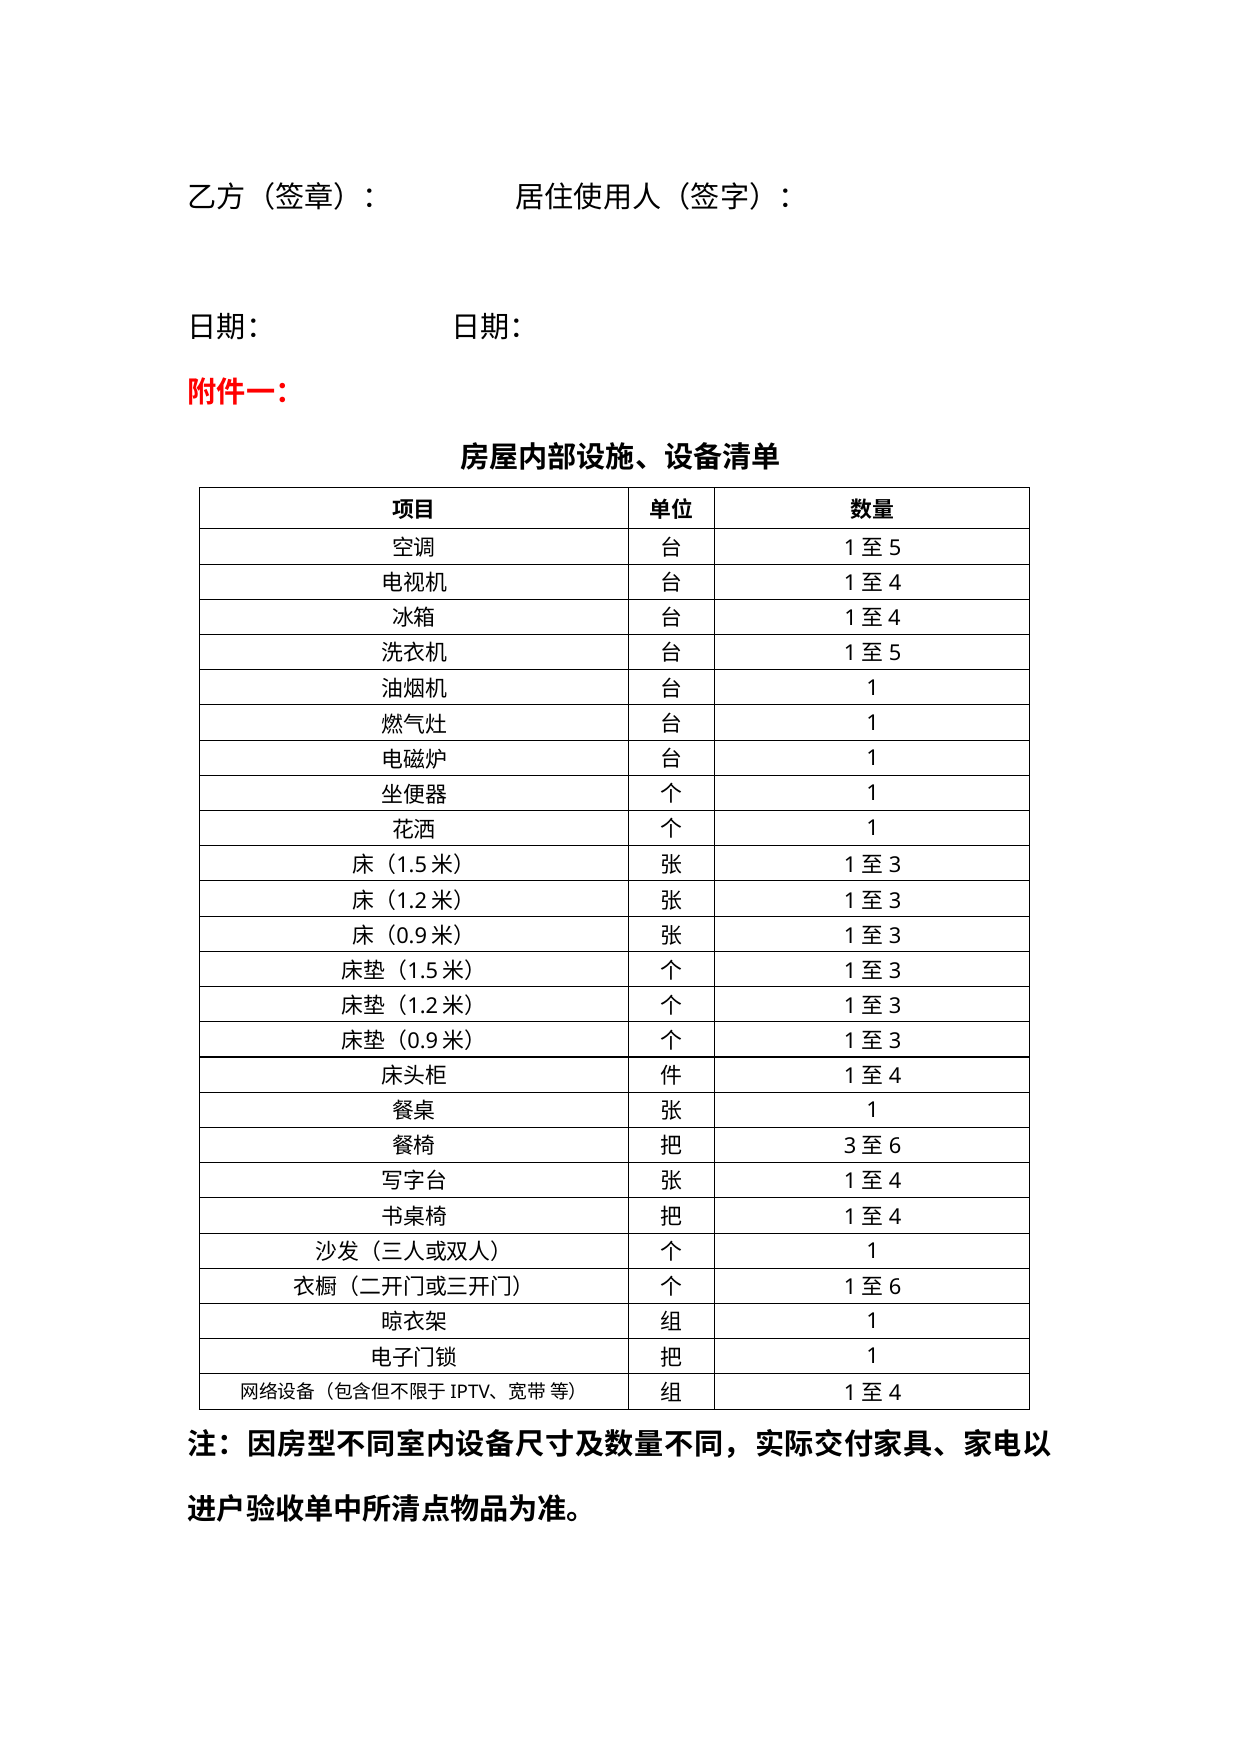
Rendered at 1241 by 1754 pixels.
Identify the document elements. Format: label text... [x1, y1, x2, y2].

table_cell 1 至 6 [715, 1269, 1029, 1303]
table_cell 1 至 3 [715, 987, 1029, 1021]
table_cell 台 [629, 705, 714, 739]
table_cell 床头柜 [200, 1058, 628, 1092]
table_cell 1 [715, 811, 1029, 845]
table_cell 1 [715, 741, 1029, 775]
text 乙方（签章）： 居住使用人（签字）： [187, 162, 1053, 227]
table_cell 1 至 4 [715, 1374, 1029, 1408]
table_cell 晾衣架 [200, 1304, 628, 1338]
table_cell 冰箱 [200, 600, 628, 634]
table_cell 床（0.9米） [200, 917, 628, 951]
table_cell 把 [629, 1198, 714, 1232]
table_cell 1 至 4 [715, 565, 1029, 599]
table_cell 个 [629, 952, 714, 986]
table_cell 个 [629, 1234, 714, 1268]
table_cell 个 [629, 1022, 714, 1056]
text 房屋内部设施、设备清单 [187, 422, 1053, 487]
table_cell 台 [629, 741, 714, 775]
table_cell 张 [629, 1163, 714, 1197]
table_cell 台 [629, 529, 714, 563]
table_cell 把 [629, 1128, 714, 1162]
table_cell 电磁炉 [200, 741, 628, 775]
table_cell 张 [629, 846, 714, 880]
table_cell 1 [715, 1093, 1029, 1127]
table_cell 1 [715, 776, 1029, 810]
table_cell 空调 [200, 529, 628, 563]
table_cell 组 [629, 1304, 714, 1338]
table_cell 沙发（三人或双人） [200, 1234, 628, 1268]
table_cell 个 [629, 1269, 714, 1303]
table_cell 1 至 3 [715, 917, 1029, 951]
table_cell 书桌椅 [200, 1198, 628, 1232]
table_cell 1 [715, 1304, 1029, 1338]
table_cell 张 [629, 917, 714, 951]
table_header 项目 [200, 488, 628, 528]
table_cell 床（1.2米） [200, 881, 628, 916]
table_cell 洗衣机 [200, 635, 628, 669]
table_cell 个 [629, 987, 714, 1021]
table_cell 1 至 3 [715, 846, 1029, 880]
table_cell 1 [715, 705, 1029, 739]
table_cell 件 [629, 1058, 714, 1092]
table_cell 1 至 4 [715, 1198, 1029, 1232]
table_cell 花洒 [200, 811, 628, 845]
table_cell 坐便器 [200, 776, 628, 810]
table_cell 张 [629, 881, 714, 916]
text 日期： 日期： [187, 292, 1053, 357]
table_cell 电子门锁 [200, 1339, 628, 1373]
table_cell 床垫（1.5米） [200, 952, 628, 986]
table_cell 1 [715, 1234, 1029, 1268]
table_cell 1 [715, 1339, 1029, 1373]
table_cell 床垫（1.2米） [200, 987, 628, 1021]
table_cell 餐桌 [200, 1093, 628, 1127]
table_cell 1 [715, 670, 1029, 704]
table_cell 台 [629, 670, 714, 704]
table_cell 台 [629, 565, 714, 599]
table_cell 电视机 [200, 565, 628, 599]
table_cell 床垫（0.9米） [200, 1022, 628, 1056]
table_cell 写字台 [200, 1163, 628, 1197]
table_cell 1 至 5 [715, 635, 1029, 669]
table_cell 台 [629, 600, 714, 634]
table_cell 把 [629, 1339, 714, 1373]
table_cell 台 [629, 635, 714, 669]
table_header 单位 [629, 488, 714, 528]
table_cell 3 至 6 [715, 1128, 1029, 1162]
table_cell 1 至 3 [715, 1022, 1029, 1056]
table_cell 1 至 3 [715, 952, 1029, 986]
table_cell 1 至 4 [715, 1163, 1029, 1197]
table_cell 个 [629, 776, 714, 810]
text 附件一： [187, 357, 1053, 422]
table_cell 1 至 3 [715, 881, 1029, 916]
table_cell 衣橱（二开门或三开门） [200, 1269, 628, 1303]
table_cell 油烟机 [200, 670, 628, 704]
table_cell 1 至 4 [715, 1058, 1029, 1092]
table_cell 餐椅 [200, 1128, 628, 1162]
table_cell 床（1.5米） [200, 846, 628, 880]
table_cell 1至 4 [715, 600, 1029, 634]
table_cell 张 [629, 1093, 714, 1127]
table_cell 个 [629, 811, 714, 845]
table_header 数量 [715, 488, 1029, 528]
table_cell 1 至 5 [715, 529, 1029, 563]
table_cell 网络设备（包含但不限于IPTV、宽带 等） [200, 1374, 628, 1408]
text 注：因房型不同室内设备尺寸及数量不同，实际交付家具、家电以进户验收单中所清点物品为准。 [187, 1409, 1053, 1539]
table_cell 组 [629, 1374, 714, 1408]
table_cell 燃气灶 [200, 705, 628, 739]
